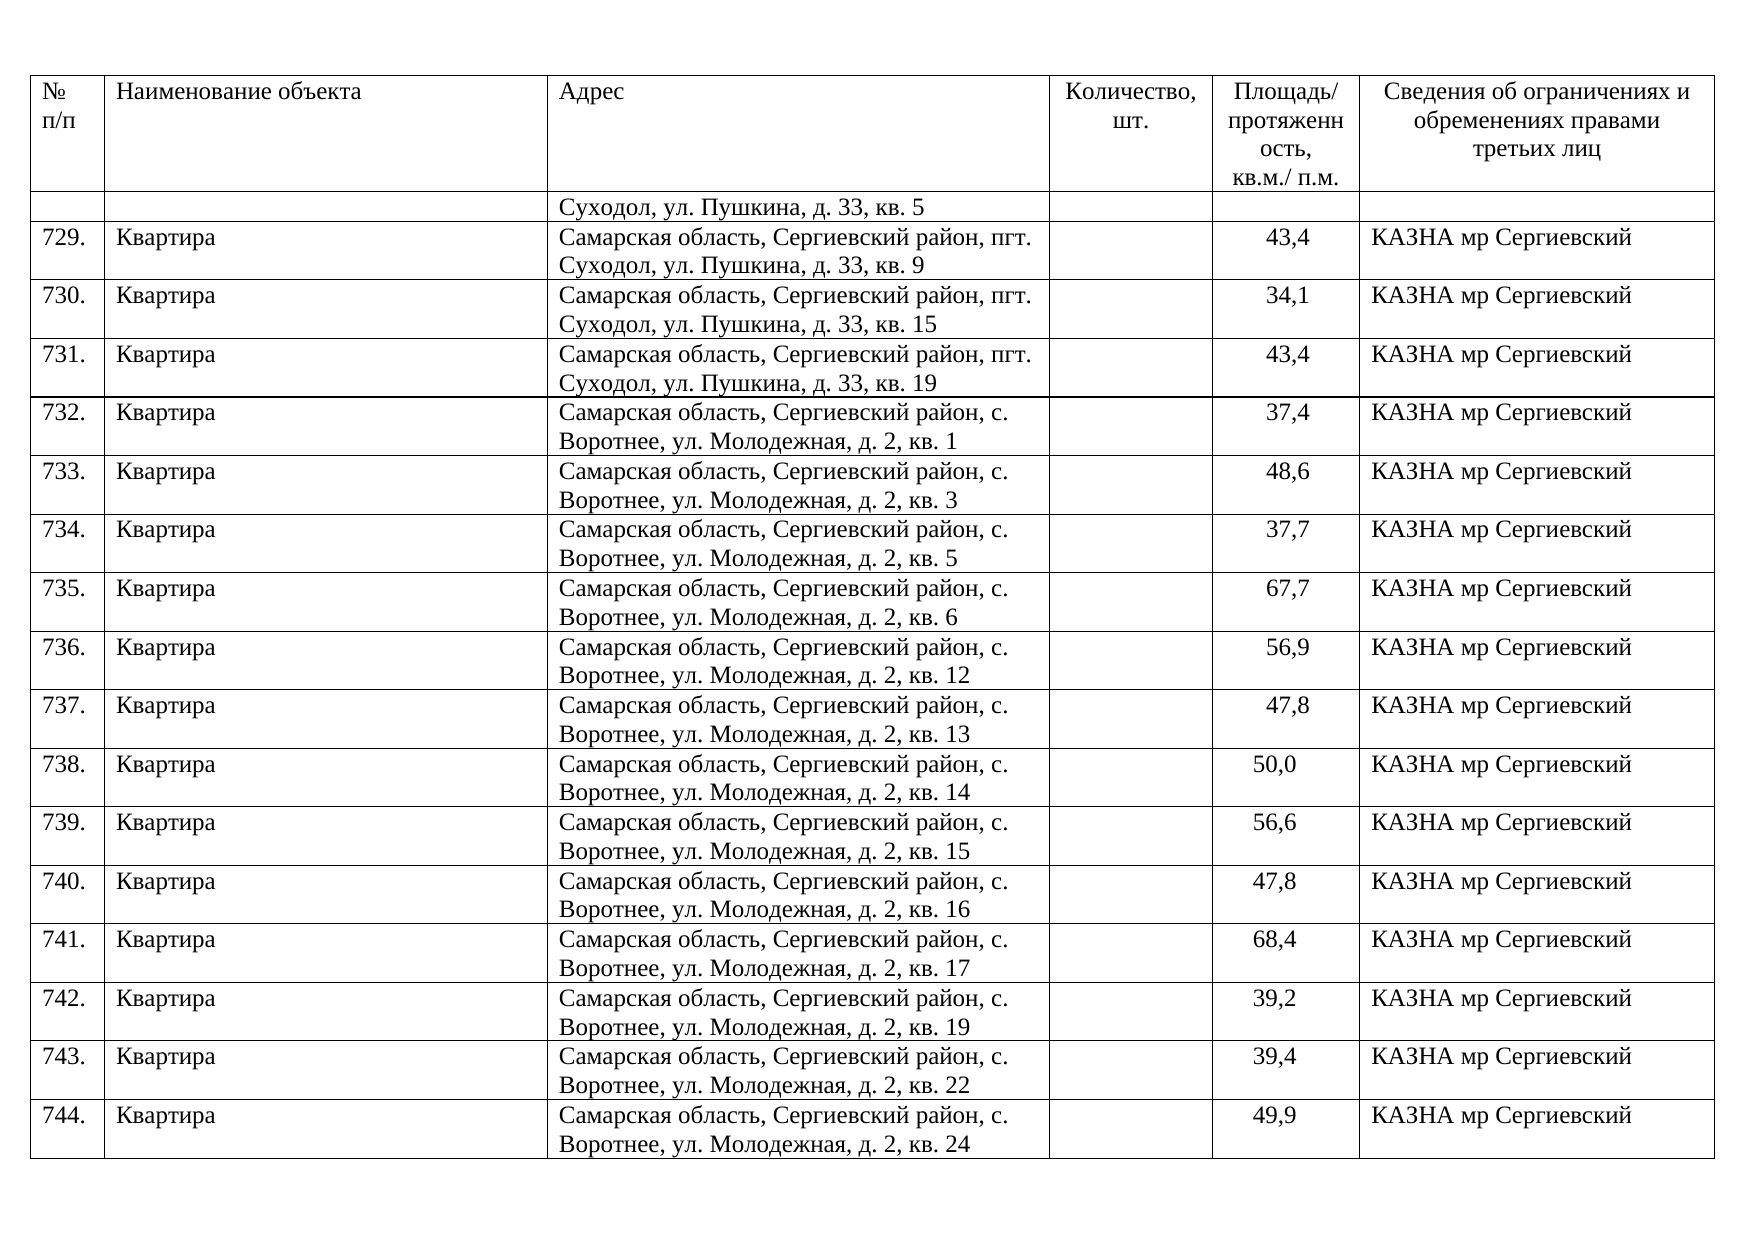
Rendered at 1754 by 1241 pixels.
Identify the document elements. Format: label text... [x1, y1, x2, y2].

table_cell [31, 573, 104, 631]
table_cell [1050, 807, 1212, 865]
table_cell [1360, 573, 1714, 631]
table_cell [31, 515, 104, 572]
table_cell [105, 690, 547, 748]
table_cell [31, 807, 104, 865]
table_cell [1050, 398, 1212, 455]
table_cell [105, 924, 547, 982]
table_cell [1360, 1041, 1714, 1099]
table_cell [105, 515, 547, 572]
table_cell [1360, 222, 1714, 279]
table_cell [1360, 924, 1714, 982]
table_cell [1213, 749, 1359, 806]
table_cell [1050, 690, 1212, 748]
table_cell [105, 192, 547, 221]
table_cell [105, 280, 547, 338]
table_header Сведения об ограничениях и обременениях правами третьих лиц [1360, 76, 1714, 191]
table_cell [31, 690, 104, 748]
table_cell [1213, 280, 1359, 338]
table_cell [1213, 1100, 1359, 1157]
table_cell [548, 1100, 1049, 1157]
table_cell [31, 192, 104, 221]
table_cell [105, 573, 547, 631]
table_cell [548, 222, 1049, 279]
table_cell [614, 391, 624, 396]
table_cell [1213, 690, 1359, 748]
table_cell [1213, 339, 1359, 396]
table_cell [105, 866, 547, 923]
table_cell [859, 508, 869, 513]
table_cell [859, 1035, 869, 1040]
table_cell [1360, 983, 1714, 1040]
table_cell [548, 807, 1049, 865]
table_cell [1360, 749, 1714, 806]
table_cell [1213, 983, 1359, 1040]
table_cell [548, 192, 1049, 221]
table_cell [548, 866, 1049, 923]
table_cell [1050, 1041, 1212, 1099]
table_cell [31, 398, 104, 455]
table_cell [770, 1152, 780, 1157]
table_header Площадь/ протяженность, кв.м./ п.м. [1213, 76, 1359, 191]
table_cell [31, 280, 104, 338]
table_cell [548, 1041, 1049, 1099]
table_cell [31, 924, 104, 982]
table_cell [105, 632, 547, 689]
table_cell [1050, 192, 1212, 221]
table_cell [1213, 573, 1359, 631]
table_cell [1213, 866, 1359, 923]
table_header Наименование объекта [105, 76, 547, 191]
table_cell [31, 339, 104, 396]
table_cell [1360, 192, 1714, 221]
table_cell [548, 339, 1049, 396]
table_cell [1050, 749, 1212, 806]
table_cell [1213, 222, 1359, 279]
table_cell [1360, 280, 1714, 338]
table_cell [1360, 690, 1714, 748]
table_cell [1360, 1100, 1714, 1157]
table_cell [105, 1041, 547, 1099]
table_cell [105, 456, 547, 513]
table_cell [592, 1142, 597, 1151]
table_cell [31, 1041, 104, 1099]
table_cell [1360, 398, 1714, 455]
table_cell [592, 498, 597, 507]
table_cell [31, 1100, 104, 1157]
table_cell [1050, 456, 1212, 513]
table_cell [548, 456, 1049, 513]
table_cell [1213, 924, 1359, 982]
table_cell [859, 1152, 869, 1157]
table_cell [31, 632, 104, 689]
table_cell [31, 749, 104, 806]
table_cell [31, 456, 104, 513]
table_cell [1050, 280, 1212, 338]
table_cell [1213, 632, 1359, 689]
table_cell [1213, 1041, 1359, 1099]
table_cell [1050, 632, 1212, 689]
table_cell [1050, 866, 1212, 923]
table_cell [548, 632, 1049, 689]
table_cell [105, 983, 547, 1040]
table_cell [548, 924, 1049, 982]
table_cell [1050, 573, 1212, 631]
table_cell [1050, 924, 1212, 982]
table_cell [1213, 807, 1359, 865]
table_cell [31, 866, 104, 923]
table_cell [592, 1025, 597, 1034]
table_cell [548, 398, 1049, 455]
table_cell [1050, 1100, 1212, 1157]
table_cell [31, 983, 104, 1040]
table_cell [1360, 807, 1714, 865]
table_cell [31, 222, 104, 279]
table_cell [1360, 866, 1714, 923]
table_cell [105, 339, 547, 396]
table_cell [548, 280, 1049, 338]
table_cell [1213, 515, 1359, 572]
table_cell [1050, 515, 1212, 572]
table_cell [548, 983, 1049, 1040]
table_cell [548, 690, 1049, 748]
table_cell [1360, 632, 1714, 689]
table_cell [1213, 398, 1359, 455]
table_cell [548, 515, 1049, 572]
table_header № п/п [31, 76, 104, 191]
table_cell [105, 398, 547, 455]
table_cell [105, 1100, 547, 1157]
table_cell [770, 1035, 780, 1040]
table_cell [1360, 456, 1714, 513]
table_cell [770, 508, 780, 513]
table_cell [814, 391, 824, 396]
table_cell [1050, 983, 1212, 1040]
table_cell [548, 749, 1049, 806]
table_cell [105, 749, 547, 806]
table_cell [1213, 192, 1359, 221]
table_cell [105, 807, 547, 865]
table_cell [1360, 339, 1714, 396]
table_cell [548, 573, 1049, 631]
table_header Адрес [548, 76, 1049, 191]
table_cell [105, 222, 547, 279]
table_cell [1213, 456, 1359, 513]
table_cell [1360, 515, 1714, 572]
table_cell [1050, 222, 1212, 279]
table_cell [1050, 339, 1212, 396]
table_header Количество, шт. [1050, 76, 1212, 191]
